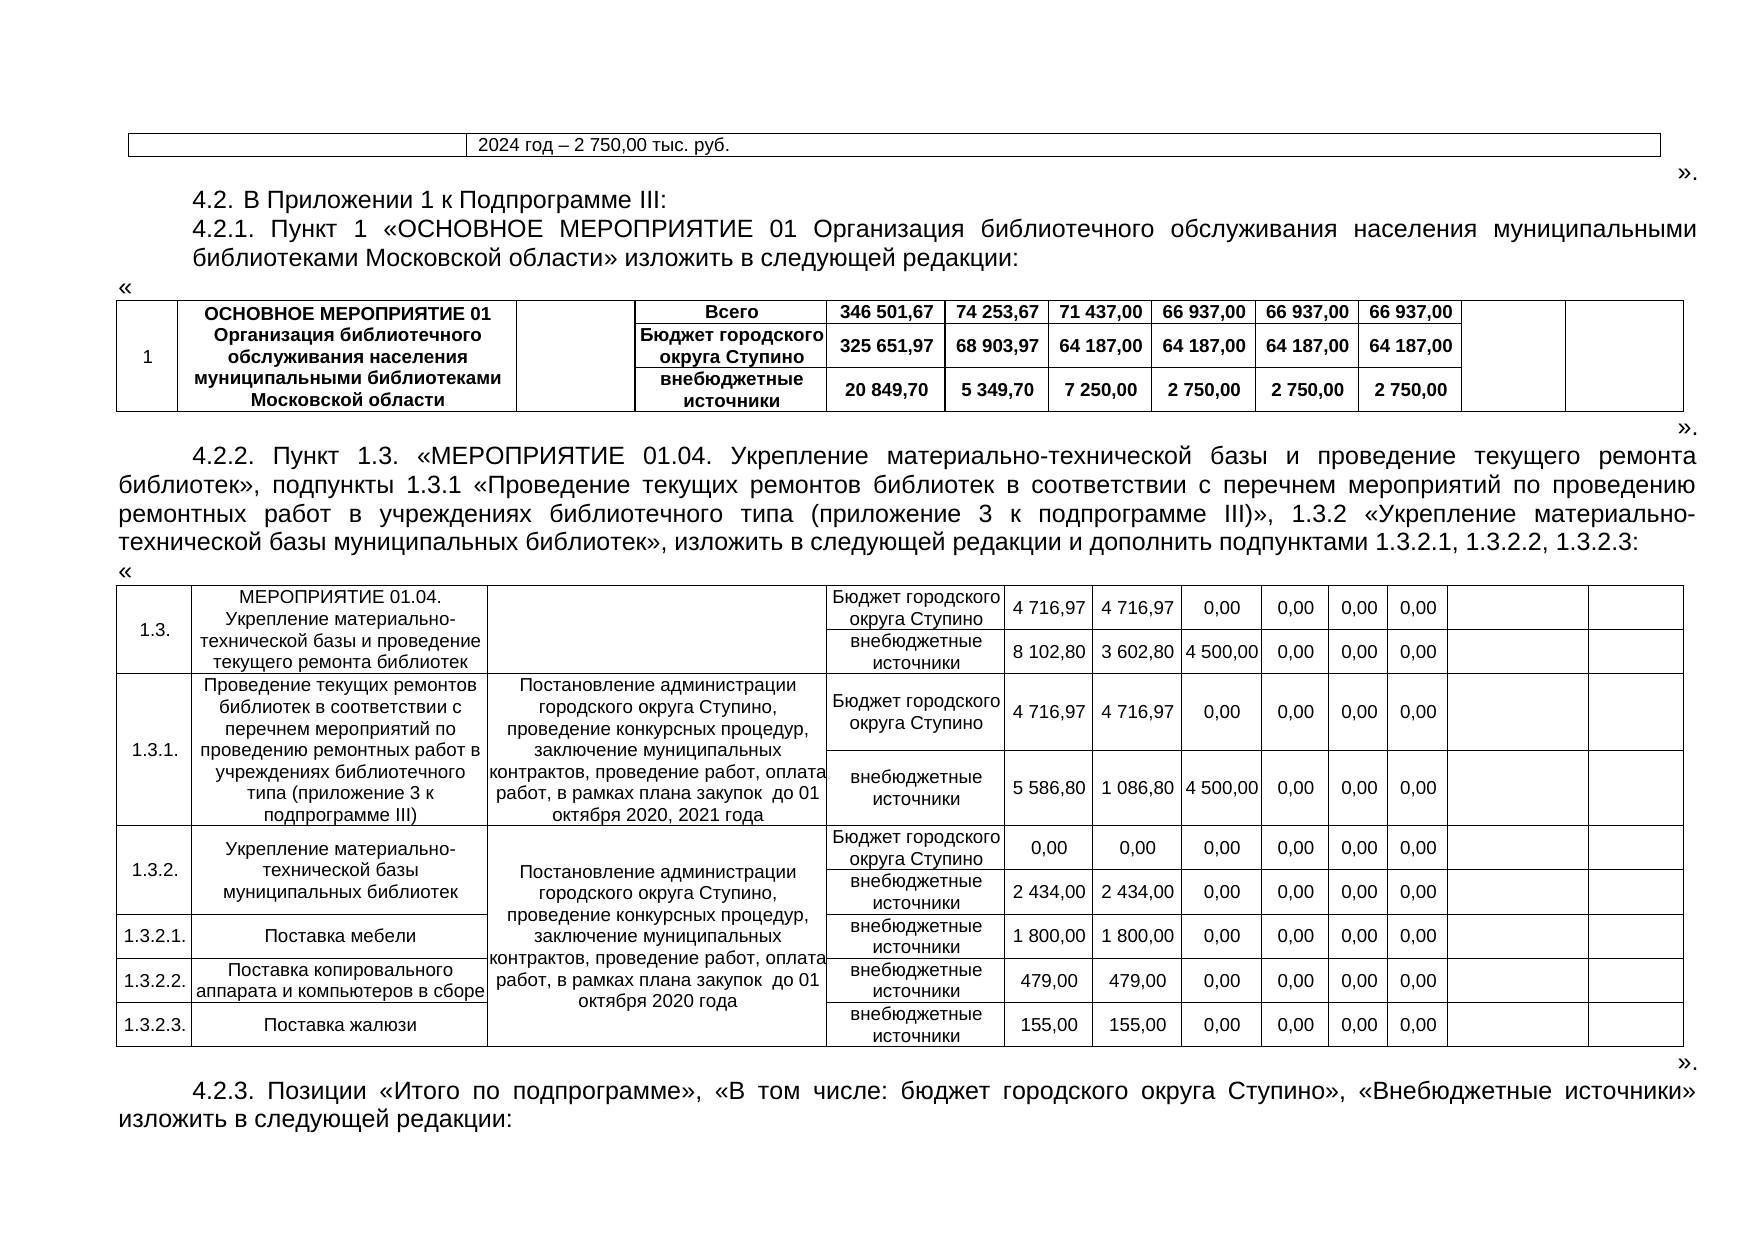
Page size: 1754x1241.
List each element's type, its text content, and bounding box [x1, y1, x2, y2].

text 4.2.2. Пункт 1.3. «МЕРОПРИЯТИЕ 01.04. Укрепление материально-технической базы и проведение текущего ремонта библиотек», подпункты 1.3.1 «Проведение текущих ремонтов библиотек в соответствии с перечнем мероприятий по проведению ремонтных работ в учреждениях библиотечного типа (приложение 3 к подпрограмме III)», 1.3.2 «Укрепление материально-технической базы муниципальных библиотек», изложить в следующей редакции и дополнить подпунктами 1.3.2.1, 1.3.2.2, 1.3.2.3: [118, 441, 1698, 556]
table_cell [1589, 751, 1683, 825]
table_cell Поставка мебели [192, 915, 487, 958]
table_cell 4 716,97 [1005, 674, 1092, 750]
table_cell 0,00 [1262, 1003, 1328, 1046]
table_cell 0,00 [1388, 674, 1447, 750]
table_cell Поставка жалюзи [192, 1003, 487, 1046]
table_header 66 937,00 [1256, 301, 1358, 323]
table_cell [1589, 959, 1683, 1002]
table_cell 64 187,00 [1256, 324, 1358, 367]
table_cell Постановление администрации городского округа Ступино, проведение конкурсных процедур, заключение муниципальных контрактов, проведение работ, оплата работ, в рамках плана закупок до 01 октября 2020 года [488, 826, 826, 1046]
table_cell 0,00 [1262, 630, 1328, 673]
table_cell 68 903,97 [946, 324, 1048, 367]
table_cell 0,00 [1262, 674, 1328, 750]
table_header [488, 586, 826, 673]
table_cell 1.3.2. [117, 826, 191, 913]
table_cell [1448, 674, 1588, 750]
table_header [1448, 586, 1588, 629]
table_cell 0,00 [1262, 915, 1328, 958]
table_cell [1589, 826, 1683, 869]
table_cell [1589, 674, 1683, 750]
table_cell 0,00 [1388, 1003, 1447, 1046]
table_cell Проведение текущих ремонтов библиотек в соответствии с перечнем мероприятий по проведению ремонтных работ в учреждениях библиотечного типа (приложение 3 к подпрограмме III) [192, 674, 487, 825]
table_header 4 716,97 [1005, 586, 1092, 629]
table_cell [1589, 915, 1683, 958]
table_header 1.3. [117, 586, 191, 673]
table_header [1589, 586, 1683, 629]
table_cell 479,00 [1093, 959, 1181, 1002]
text 4.2.1. Пункт 1 «ОСНОВНОЕ МЕРОПРИЯТИЕ 01 Организация библиотечного обслуживания населения муниципальными библиотеками Московской области» изложить в следующей редакции: [192, 214, 1698, 272]
table_cell внебюджетные источники [827, 959, 1004, 1002]
table_cell 2 434,00 [1005, 870, 1092, 913]
table_cell 0,00 [1093, 826, 1181, 869]
table_cell 1.3.2.2. [117, 959, 191, 1002]
table_cell 1.3.2.3. [117, 1003, 191, 1046]
table_header [1566, 301, 1683, 411]
table_cell [1448, 870, 1588, 913]
table_cell 0,00 [1329, 959, 1387, 1002]
table_header ОСНОВНОЕ МЕРОПРИЯТИЕ 01 Организация библиотечного обслуживания населения муниципальными библиотеками Московской области [178, 301, 516, 411]
table_cell Бюджет городского округа Ступино [636, 324, 826, 367]
table_cell 155,00 [1093, 1003, 1181, 1046]
table_cell Бюджет городского округа Ступино [827, 674, 1004, 750]
table_cell 0,00 [1388, 630, 1447, 673]
table_cell [1448, 959, 1588, 1002]
table_cell 1 800,00 [1093, 915, 1181, 958]
table_cell 0,00 [1262, 826, 1328, 869]
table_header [467, 134, 1660, 156]
table_cell [1448, 630, 1588, 673]
text ». [118, 1047, 1698, 1076]
table_cell внебюджетные источники [827, 870, 1004, 913]
table_cell 0,00 [1388, 751, 1447, 825]
table_cell Бюджет городского округа Ступино [827, 826, 1004, 869]
table_cell 7 250,00 [1049, 368, 1151, 411]
table_header [1462, 301, 1565, 411]
table_cell 1 086,80 [1093, 751, 1181, 825]
table_cell 3 602,80 [1093, 630, 1181, 673]
table_cell 4 500,00 [1182, 751, 1261, 825]
table_cell внебюджетные источники [827, 1003, 1004, 1046]
table_cell Укрепление материально-технической базы муниципальных библиотек [192, 826, 487, 913]
table_cell 0,00 [1388, 915, 1447, 958]
table_header 346 501,67 [827, 301, 944, 323]
table_cell 155,00 [1005, 1003, 1092, 1046]
table_cell 0,00 [1388, 870, 1447, 913]
table_header 66 937,00 [1152, 301, 1255, 323]
table_header 71 437,00 [1049, 301, 1151, 323]
table_cell внебюджетные источники [827, 630, 1004, 673]
text ». [192, 412, 1698, 441]
table_cell 0,00 [1182, 826, 1261, 869]
table_cell 5 349,70 [946, 368, 1048, 411]
table_cell Поставка копировального аппарата и компьютеров в сборе [192, 959, 487, 1002]
table_cell Постановление администрации городского округа Ступино, проведение конкурсных процедур, заключение муниципальных контрактов, проведение работ, оплата работ, в рамках плана закупок до 01 октября 2020, 2021 года [488, 674, 826, 825]
table_header 66 937,00 [1359, 301, 1461, 323]
table_cell 0,00 [1329, 826, 1387, 869]
text « [118, 272, 1698, 300]
table_cell 325 651,97 [827, 324, 944, 367]
text ». [118, 157, 1698, 185]
table_cell 0,00 [1329, 674, 1387, 750]
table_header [129, 134, 466, 156]
table_cell 5 586,80 [1005, 751, 1092, 825]
table_cell внебюджетные источники [827, 751, 1004, 825]
table_header 0,00 [1182, 586, 1261, 629]
table_header 0,00 [1262, 586, 1328, 629]
table_cell [1448, 826, 1588, 869]
table_cell [1448, 915, 1588, 958]
table_cell 2 750,00 [1256, 368, 1358, 411]
table_cell 0,00 [1329, 630, 1387, 673]
table_cell 1.3.2.1. [117, 915, 191, 958]
table_cell 0,00 [1329, 751, 1387, 825]
table_cell 64 187,00 [1359, 324, 1461, 367]
table_cell 0,00 [1262, 870, 1328, 913]
table_header Всего [636, 301, 826, 323]
table_cell 1 800,00 [1005, 915, 1092, 958]
text « [118, 556, 1698, 585]
table_cell внебюджетные источники [636, 368, 826, 411]
table_cell 0,00 [1182, 870, 1261, 913]
table_cell [1589, 870, 1683, 913]
table_cell [1448, 751, 1588, 825]
table_cell 0,00 [1262, 751, 1328, 825]
table_cell 0,00 [1388, 826, 1447, 869]
text 4.2.3. Позиции «Итого по подпрограмме», «В том числе: бюджет городского округа Ступино», «Внебюджетные источники» изложить в следующей редакции: [118, 1076, 1698, 1133]
table_cell 2 750,00 [1152, 368, 1255, 411]
table_cell [1589, 1003, 1683, 1046]
table_cell 0,00 [1329, 1003, 1387, 1046]
table_cell 4 500,00 [1182, 630, 1261, 673]
table_cell 0,00 [1182, 959, 1261, 1002]
table_cell внебюджетные источники [827, 915, 1004, 958]
table_cell 8 102,80 [1005, 630, 1092, 673]
table_header 1 [117, 301, 177, 411]
table_cell 0,00 [1182, 915, 1261, 958]
table_cell 0,00 [1329, 915, 1387, 958]
table_header 0,00 [1388, 586, 1447, 629]
table_cell 0,00 [1182, 674, 1261, 750]
table_cell 0,00 [1388, 959, 1447, 1002]
table_header [517, 301, 634, 411]
table_cell 4 716,97 [1093, 674, 1181, 750]
table_header 4 716,97 [1093, 586, 1181, 629]
table_cell 64 187,00 [1049, 324, 1151, 367]
table_cell [1589, 630, 1683, 673]
table_cell 64 187,00 [1152, 324, 1255, 367]
table_header МЕРОПРИЯТИЕ 01.04. Укрепление материально-технической базы и проведение текущего ремонта библиотек [192, 586, 487, 673]
table_header 0,00 [1329, 586, 1387, 629]
table_cell 2 434,00 [1093, 870, 1181, 913]
table_header Бюджет городского округа Ступино [827, 586, 1004, 629]
table_cell [1448, 1003, 1588, 1046]
table_cell 479,00 [1005, 959, 1092, 1002]
table_cell 0,00 [1329, 870, 1387, 913]
table_cell 0,00 [1005, 826, 1092, 869]
list В Приложении 1 к Подпрограмме III: [118, 185, 1698, 214]
table_cell 20 849,70 [827, 368, 944, 411]
table_header 74 253,67 [946, 301, 1048, 323]
table_cell 2 750,00 [1359, 368, 1461, 411]
table_cell 0,00 [1262, 959, 1328, 1002]
table_cell 0,00 [1182, 1003, 1261, 1046]
table_cell 1.3.1. [117, 674, 191, 825]
